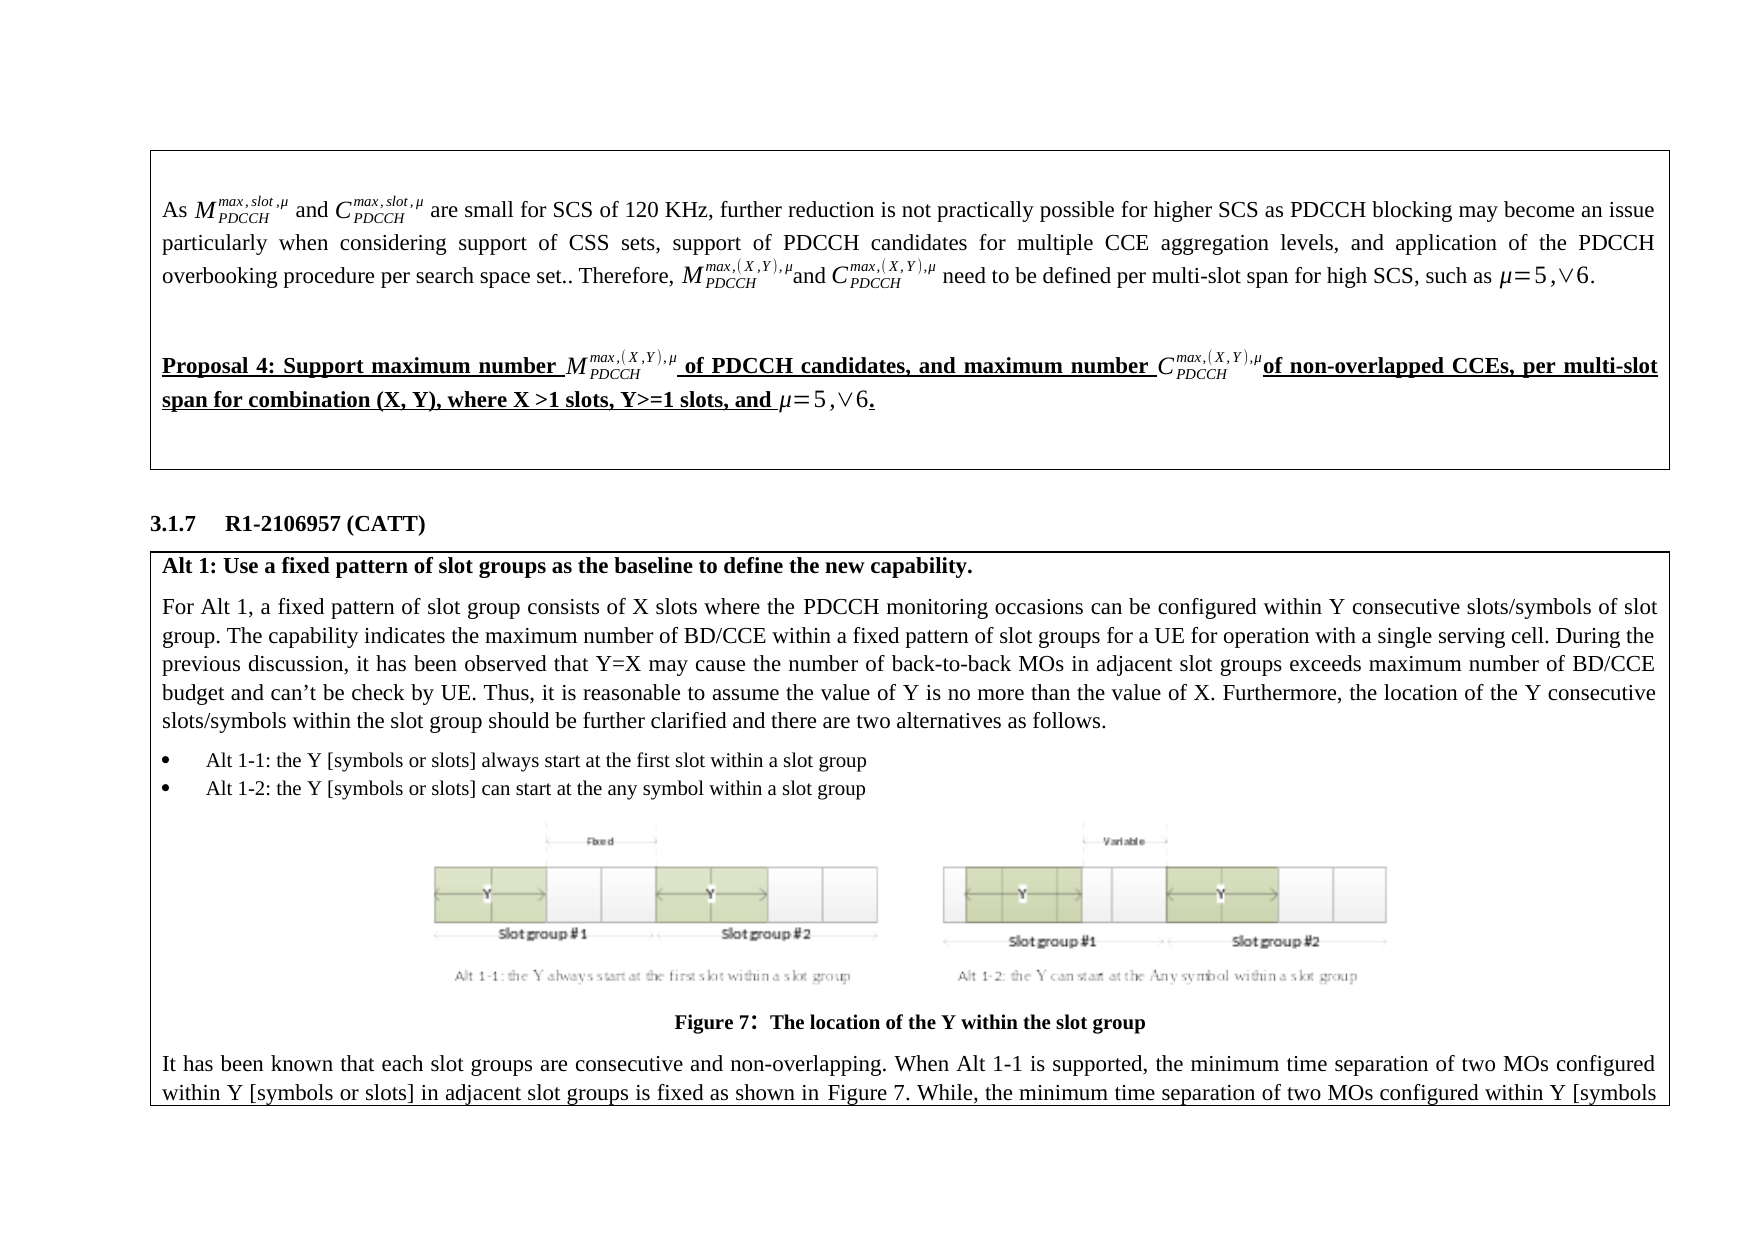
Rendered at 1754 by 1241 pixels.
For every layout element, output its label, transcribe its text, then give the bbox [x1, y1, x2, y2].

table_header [151, 553, 1669, 1105]
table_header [151, 151, 1669, 468]
subtitle R1-2106957 (CATT) [150, 511, 1604, 537]
